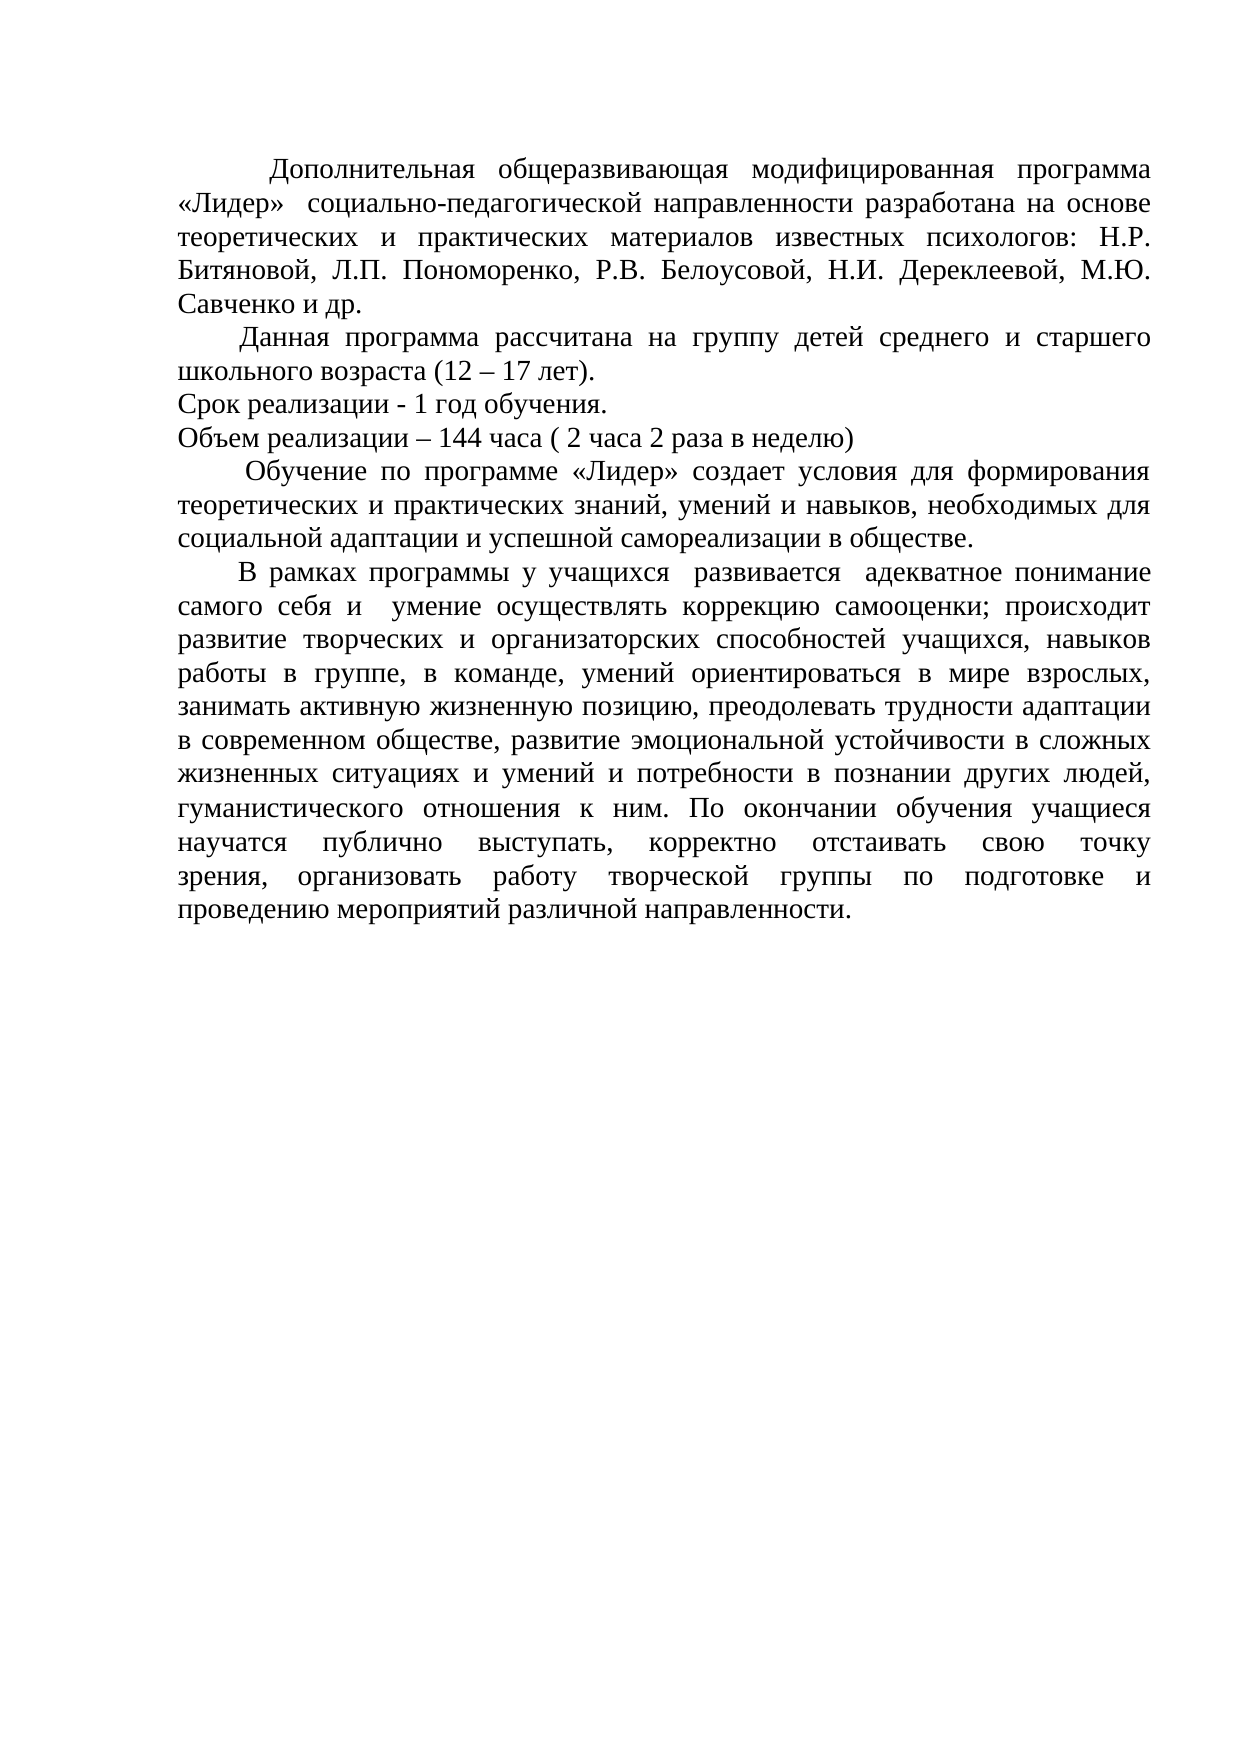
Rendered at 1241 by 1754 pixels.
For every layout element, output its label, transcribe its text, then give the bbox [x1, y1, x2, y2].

text Дополнительная общеразвивающая модифицированная программа «Лидер» социально-педагогической направленности разработана на основе теоретических и практических материалов известных психологов: Н.Р. Битяновой, Л.П. Пономоренко, Р.В. Белоусовой, Н.И. Дереклеевой, М.Ю. Савченко и др. [177, 152, 1152, 319]
text Срок реализации - 1 год обучения. [177, 386, 1152, 420]
text Объем реализации – 144 часа ( 2 часа 2 раза в неделю) [177, 420, 1152, 453]
text Данная программа рассчитана на группу детей среднего и старшего школьного возраста (12 – 17 лет). [177, 319, 1152, 386]
text В рамках программы у учащихся развивается адекватное понимание самого себя и умение осуществлять коррекцию самооценки; происходит развитие творческих и организаторских способностей учащихся, навыков работы в группе, в команде, умений ориентироваться в мире взрослых, занимать активную жизненную позицию, преодолевать трудности адаптации в современном обществе, развитие эмоциональной устойчивости в сложных жизненных ситуациях и умений и потребности в познании других людей, гуманистического отношения к ним. По окончании обучения учащиеся научатся публично выступать, корректно отстаивать свою точку зрения, организовать работу творческой группы по подготовке и проведению мероприятий различной направленности. [177, 554, 1152, 925]
text Обучение по программе «Лидер» создает условия для формирования теоретических и практических знаний, умений и навыков, необходимых для социальной адаптации и успешной самореализации в обществе. [177, 453, 1152, 554]
